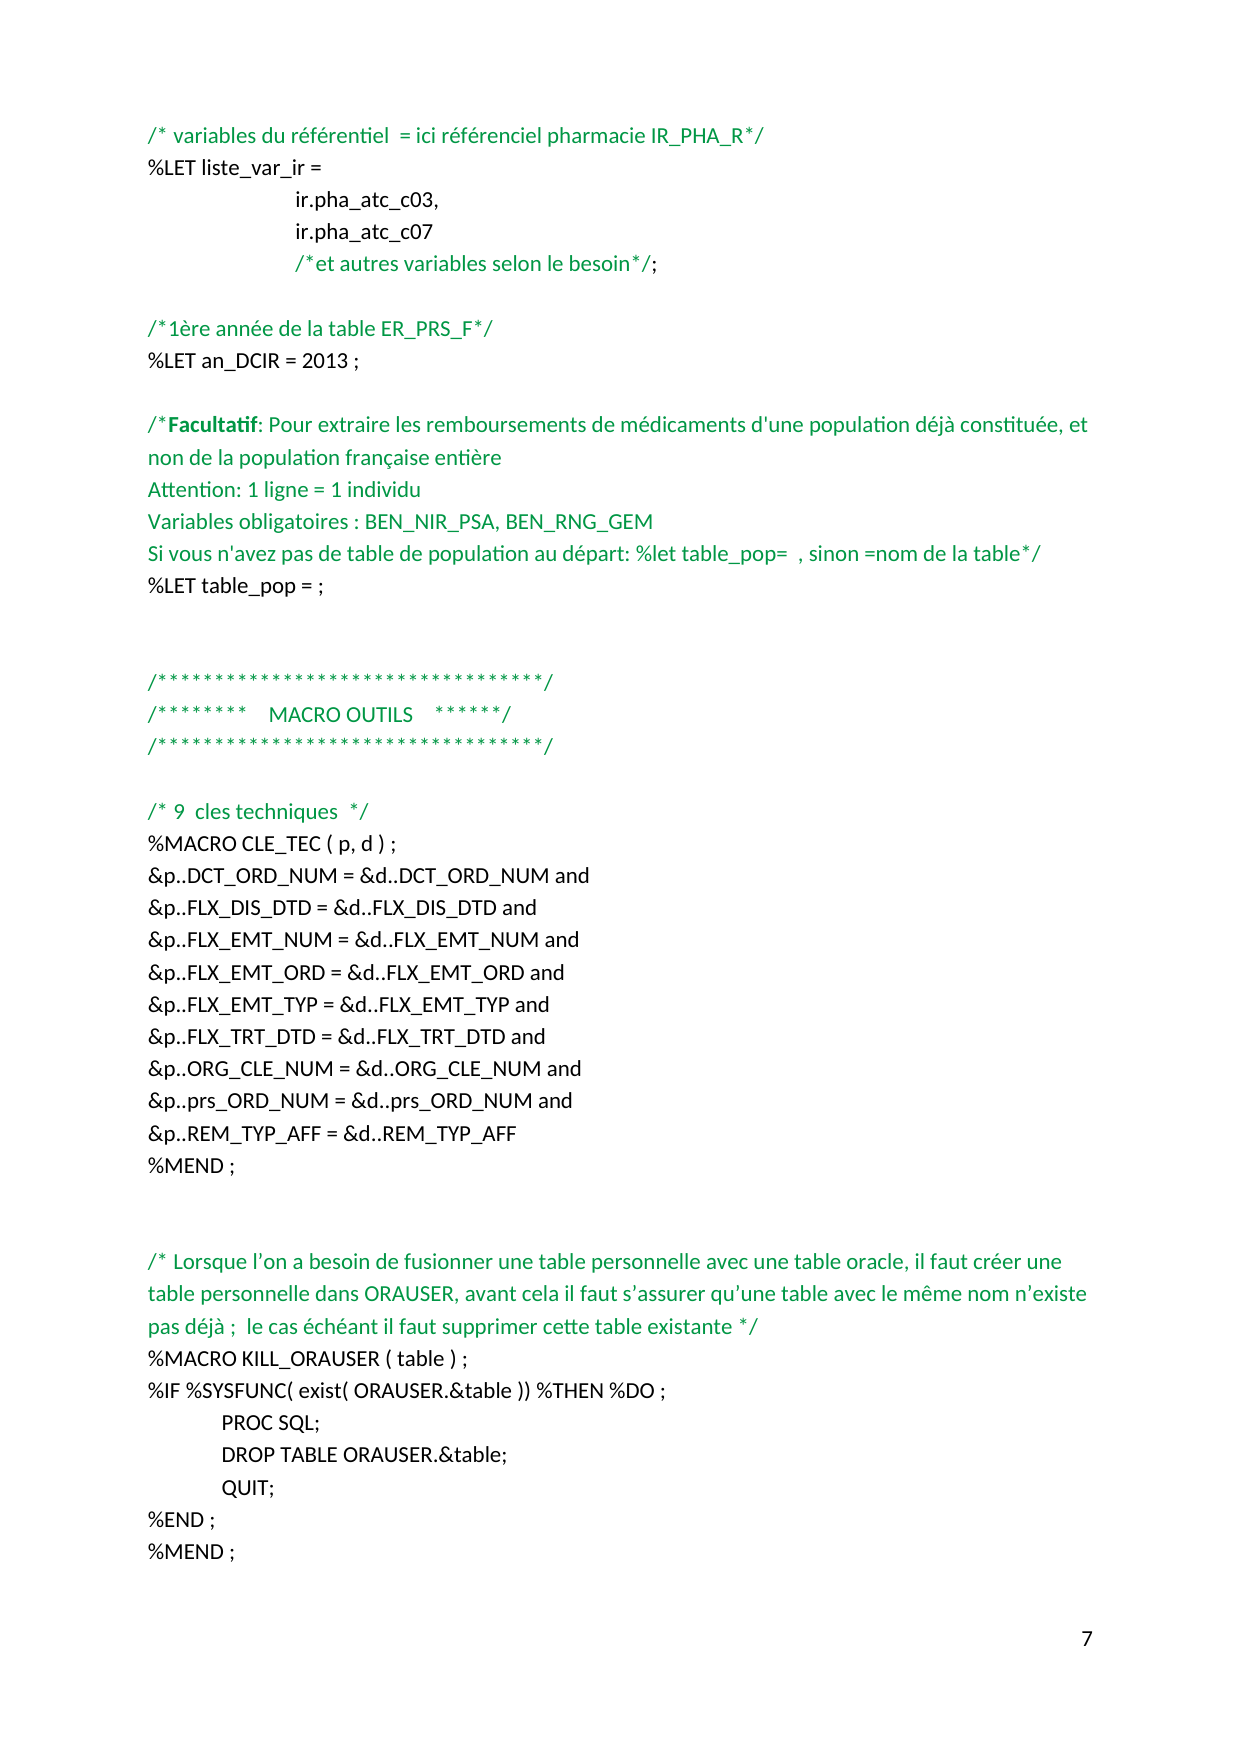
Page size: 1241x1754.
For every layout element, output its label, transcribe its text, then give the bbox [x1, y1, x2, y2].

text &p..DCT_ORD_NUM = &d..DCT_ORD_NUM and [148, 861, 1092, 889]
text &p..FLX_EMT_ORD = &d..FLX_EMT_ORD and [148, 958, 1092, 986]
text /* 9 cles techniques */ [148, 797, 1092, 825]
text &p..FLX_TRT_DTD = &d..FLX_TRT_DTD and [148, 1022, 1092, 1050]
text %LET an_DCIR = 2013 ; [148, 346, 1092, 374]
text %LET liste_var_ir = [148, 153, 1092, 181]
text &p..FLX_EMT_TYP = &d..FLX_EMT_TYP and [148, 990, 1092, 1018]
text %MEND ; [148, 1151, 1092, 1179]
text /*Facultatif: Pour extraire les remboursements de médicaments d'une population déjà constituée, et non de la population française entière [148, 411, 1092, 471]
text QUIT; [148, 1473, 1092, 1501]
text /******** MACRO OUTILS ******/ [148, 700, 1092, 728]
text Si vous n'avez pas de table de population au départ: %let table_pop= , sinon =nom de la table*/ [148, 539, 1092, 567]
text %MEND ; [148, 1537, 1092, 1565]
text &p..FLX_DIS_DTD = &d..FLX_DIS_DTD and [148, 893, 1092, 921]
text /* Lorsque l’on a besoin de fusionner une table personnelle avec une table oracle, il faut créer une table personnelle dans ORAUSER, avant cela il faut s’assurer qu’une table avec le même nom n’existe pas déjà ; le cas échéant il faut supprimer cette table existante */ [148, 1247, 1092, 1340]
text /*1ère année de la table ER_PRS_F*/ [148, 314, 1092, 342]
text Attention: 1 ligne = 1 individu [148, 475, 1092, 503]
text &p..REM_TYP_AFF = &d..REM_TYP_AFF [148, 1119, 1092, 1147]
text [148, 249, 1092, 278]
text PROC SQL; [148, 1408, 1092, 1436]
text Variables obligatoires : BEN_NIR_PSA, BEN_RNG_GEM [148, 507, 1092, 535]
text %IF %SYSFUNC( exist( ORAUSER.&table )) %THEN %DO ; [148, 1376, 1092, 1404]
text DROP TABLE ORAUSER.&table; [148, 1441, 1092, 1468]
text ir.pha_atc_c07 [148, 217, 1092, 245]
text %LET table_pop = ; [148, 571, 1092, 599]
text /**********************************/ [148, 668, 1092, 696]
text &p..FLX_EMT_NUM = &d..FLX_EMT_NUM and [148, 926, 1092, 953]
text &p..ORG_CLE_NUM = &d..ORG_CLE_NUM and [148, 1054, 1092, 1082]
text %END ; [148, 1505, 1092, 1533]
text /* variables du référentiel = ici référenciel pharmacie IR_PHA_R*/ [148, 121, 1092, 149]
text &p..prs_ORD_NUM = &d..prs_ORD_NUM and [148, 1086, 1092, 1114]
text %MACRO KILL_ORAUSER ( table ) ; [148, 1344, 1092, 1372]
text /**********************************/ [148, 732, 1092, 760]
text %MACRO CLE_TEC ( p, d ) ; [148, 829, 1092, 857]
text ir.pha_atc_c03, [148, 185, 1092, 213]
